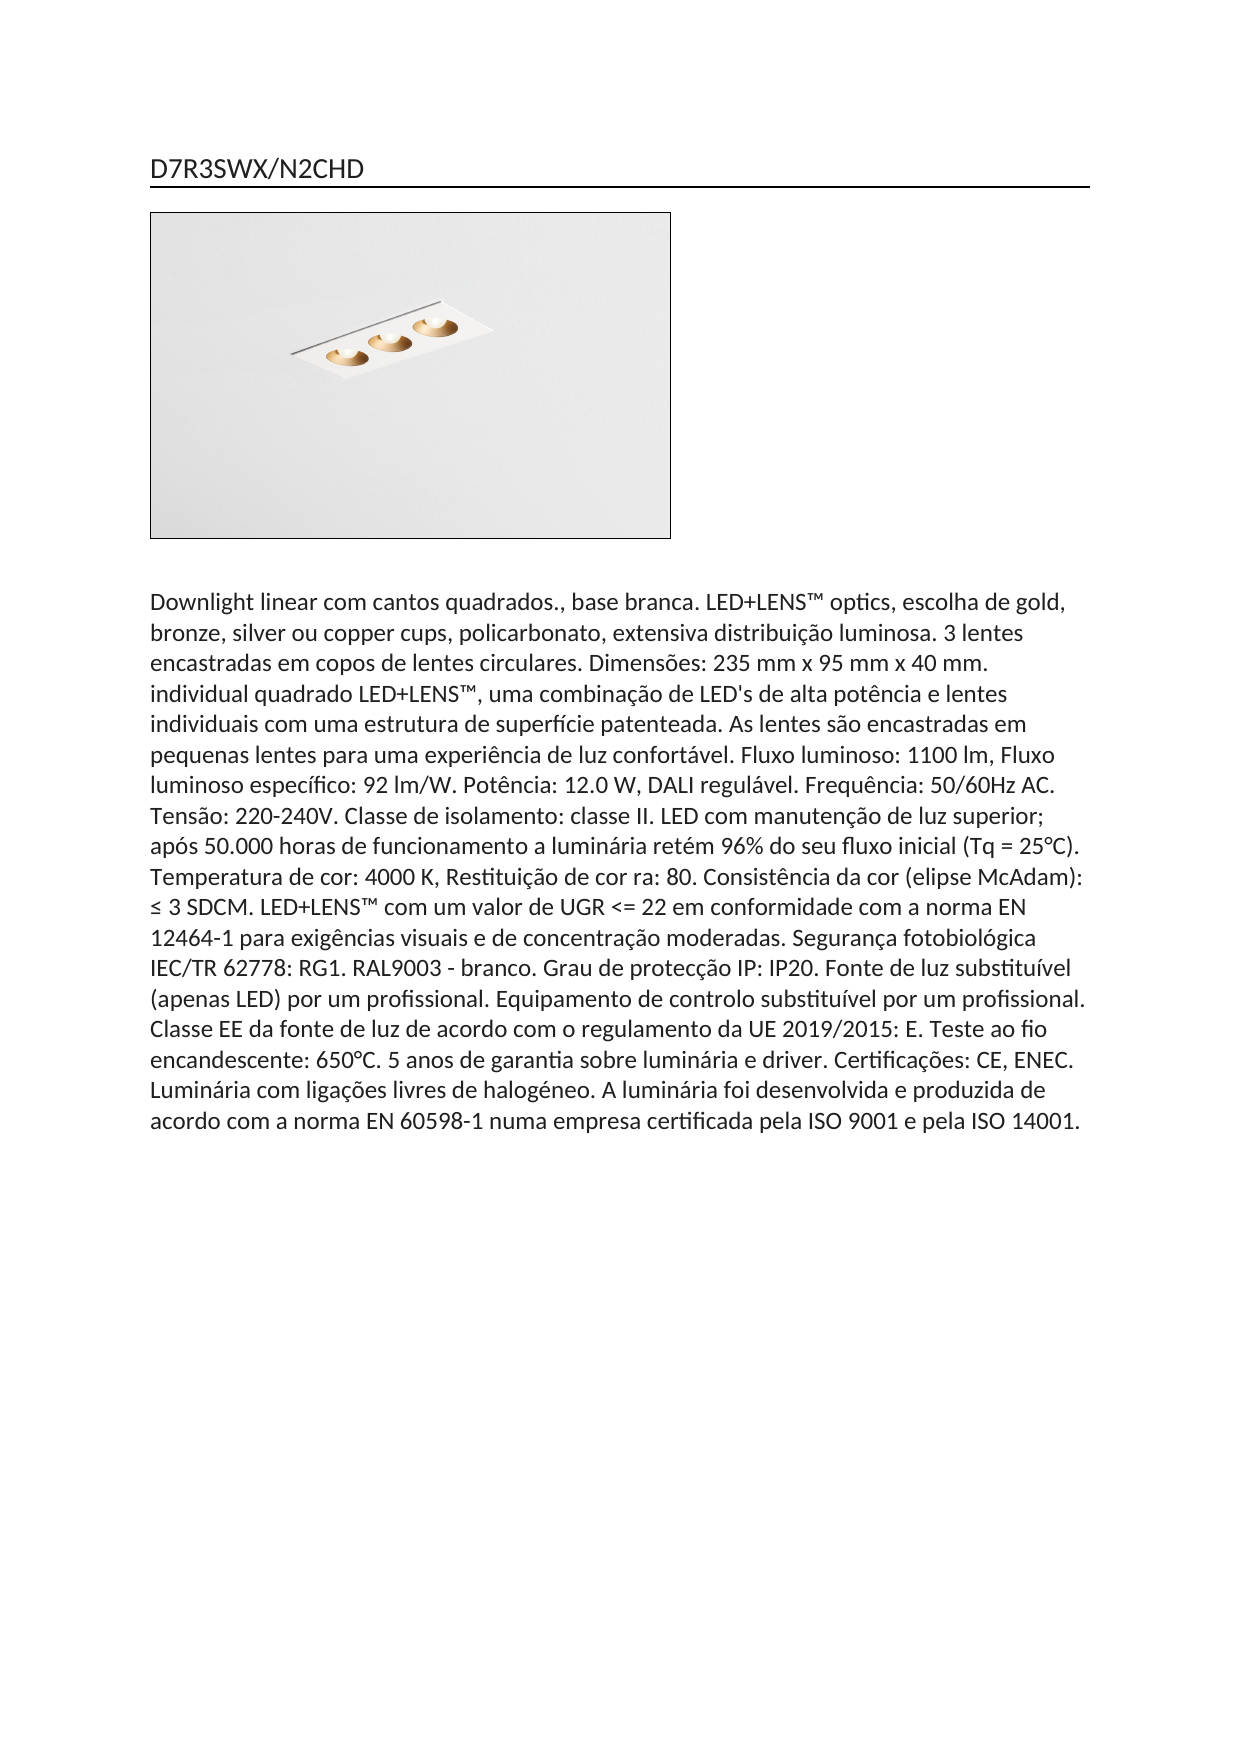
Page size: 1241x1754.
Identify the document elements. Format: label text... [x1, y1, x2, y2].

text Downlight linear com cantos quadrados., base branca. LED+LENS™ optics, escolha de gold, bronze, silver ou copper cups, policarbonato, extensiva distribuição luminosa. 3 lentes encastradas em copos de lentes circulares. Dimensões: 235 mm x 95 mm x 40 mm. individual quadrado LED+LENS™, uma combinação de LED's de alta potência e lentes individuais com uma estrutura de superfície patenteada. As lentes são encastradas em pequenas lentes para uma experiência de luz confortável. Fluxo luminoso: 1100 lm, Fluxo luminoso específico: 92 lm/W. Potência: 12.0 W, DALI regulável. Frequência: 50/60Hz AC. Tensão: 220-240V. Classe de isolamento: classe II. LED com manutenção de luz superior; após 50.000 horas de funcionamento a luminária retém 96% do seu fluxo inicial (Tq = 25°C). Temperatura de cor: 4000 K, Restituição de cor ra: 80. Consistência da cor (elipse McAdam): ≤ 3 SDCM. LED+LENS™ com um valor de UGR <= 22 em conformidade com a norma EN 12464-1 para exigências visuais e de concentração moderadas. Segurança fotobiológica IEC/TR 62778: RG1. RAL9003 - branco. Grau de protecção IP: IP20. Fonte de luz substituível (apenas LED) por um profissional. Equipamento de controlo substituível por um profissional. Classe EE da fonte de luz de acordo com o regulamento da UE 2019/2015: E. Teste ao fio encandescente: 650°C. 5 anos de garantia sobre luminária e driver. Certificações: CE, ENEC. Luminária com ligações livres de halogéneo. A luminária foi desenvolvida e produzida de acordo com a norma EN 60598-1 numa empresa certificada pela ISO 9001 e pela ISO 14001. [150, 586, 1090, 1136]
picture [151, 213, 670, 538]
text D7R3SWX/N2CHD [150, 150, 1090, 186]
